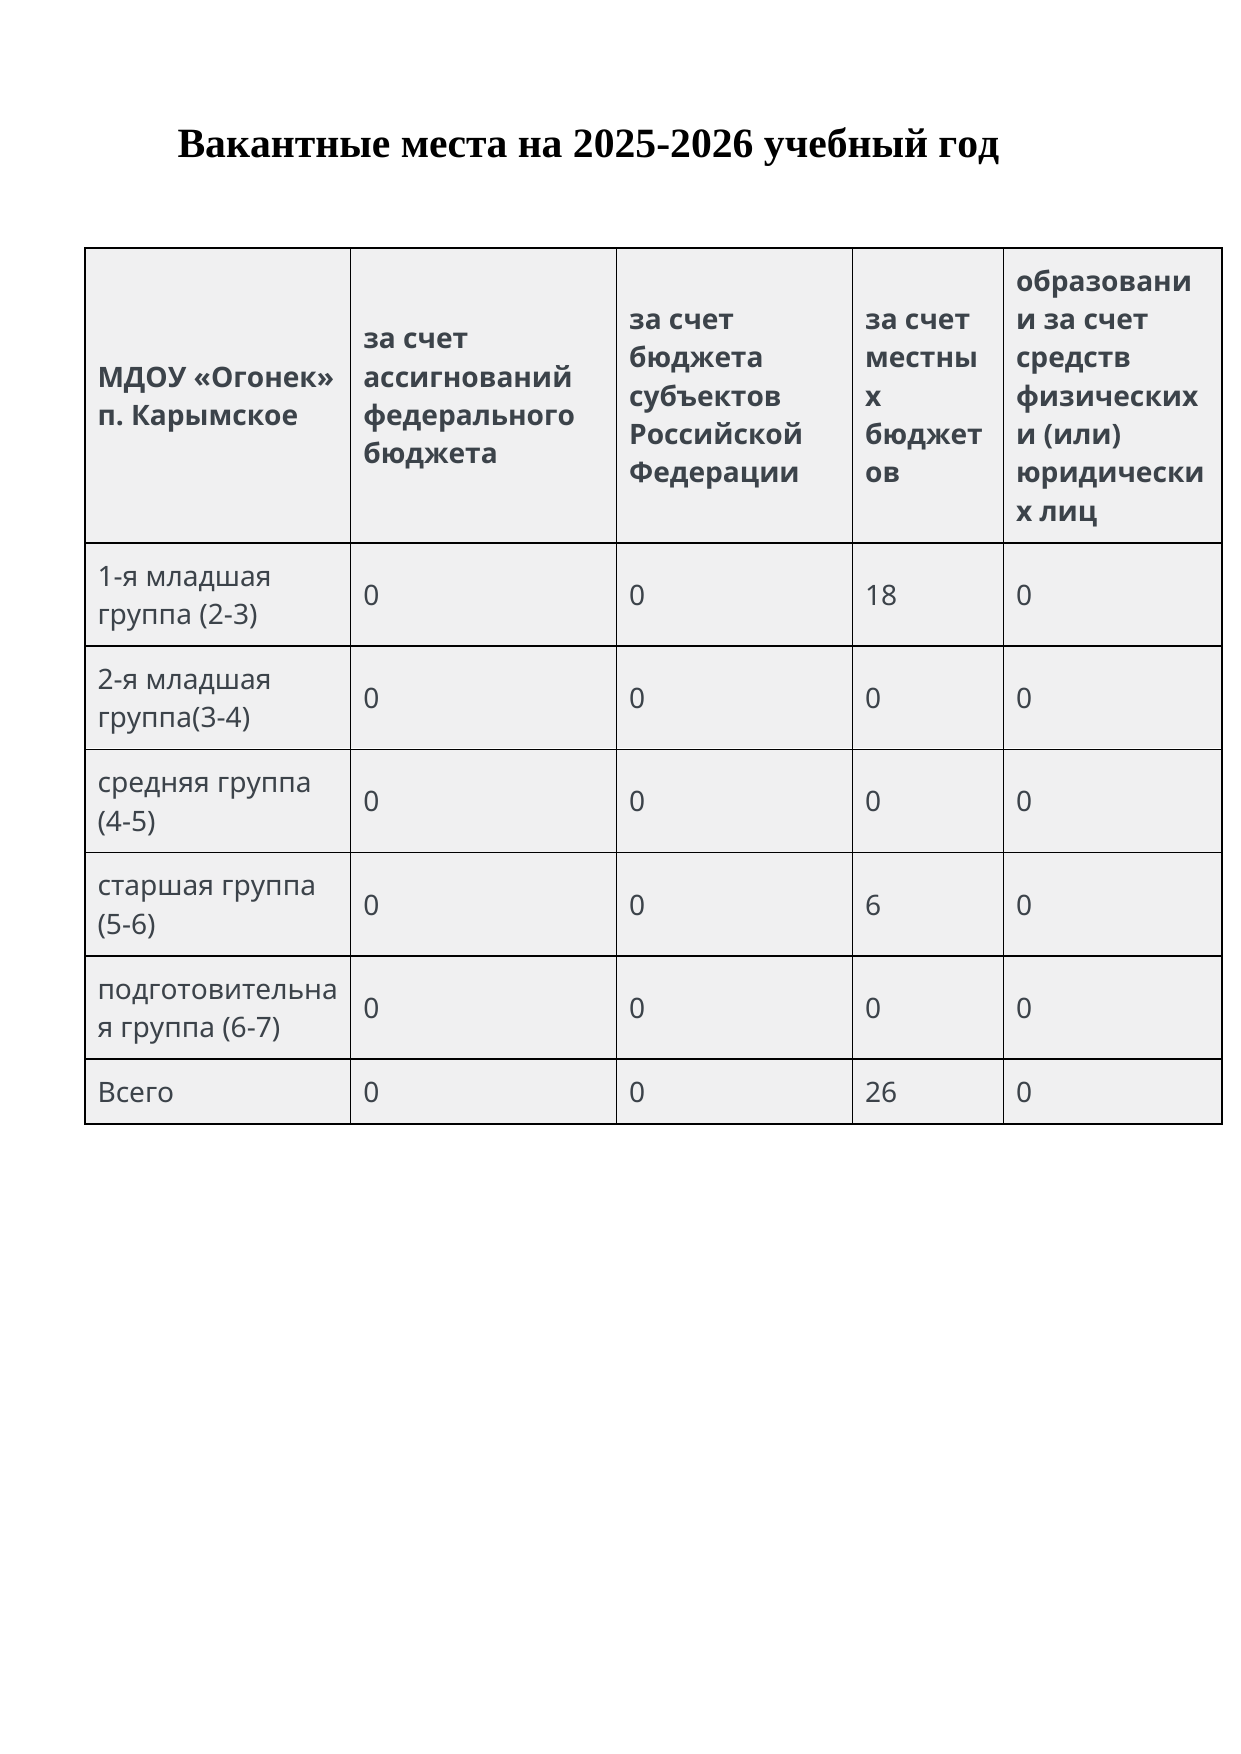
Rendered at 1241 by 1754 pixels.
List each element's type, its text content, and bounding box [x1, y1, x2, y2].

table_cell старшая группа (5-6) [86, 853, 350, 955]
table_header МДОУ «Огонек» п. Карымское [86, 249, 350, 542]
table_cell 0 [1004, 853, 1221, 955]
table_cell 0 [617, 544, 852, 645]
table_cell 0 [351, 647, 616, 748]
table_cell 26 [853, 1060, 1003, 1123]
table_cell 0 [351, 957, 616, 1058]
table_cell 0 [853, 957, 1003, 1058]
table_cell 0 [351, 853, 616, 955]
table_header за счет местных бюджетов [853, 249, 1003, 542]
table_cell 0 [617, 853, 852, 955]
text Вакантные места на 2025-2026 учебный год [177, 118, 1093, 166]
table_header за счет ассигнований федерального бюджета [351, 249, 616, 542]
table_cell 0 [1004, 1060, 1221, 1123]
table_cell 0 [1004, 750, 1221, 852]
table_header за счет бюджета субъектов Российской Федерации [617, 249, 852, 542]
table_cell средняя группа (4-5) [86, 750, 350, 852]
table_cell 0 [351, 544, 616, 645]
table_cell 0 [1004, 544, 1221, 645]
table_cell 0 [351, 750, 616, 852]
table_cell 1-я младшая группа (2-3) [86, 544, 350, 645]
table_cell 0 [617, 957, 852, 1058]
table_cell 0 [351, 1060, 616, 1123]
table_cell 0 [617, 647, 852, 748]
table_cell 0 [1004, 647, 1221, 748]
table_cell 18 [853, 544, 1003, 645]
table_header образовании за счет средств физических и (или) юридических лиц [1004, 249, 1221, 542]
table_cell 2-я младшая группа(3-4) [86, 647, 350, 748]
table_cell 6 [853, 853, 1003, 955]
table_cell 0 [1004, 957, 1221, 1058]
table_cell Всего [86, 1060, 350, 1123]
table_cell 0 [853, 750, 1003, 852]
table_cell подготовительная группа (6-7) [86, 957, 350, 1058]
table_cell 0 [617, 750, 852, 852]
table_cell 0 [853, 647, 1003, 748]
table_cell 0 [617, 1060, 852, 1123]
